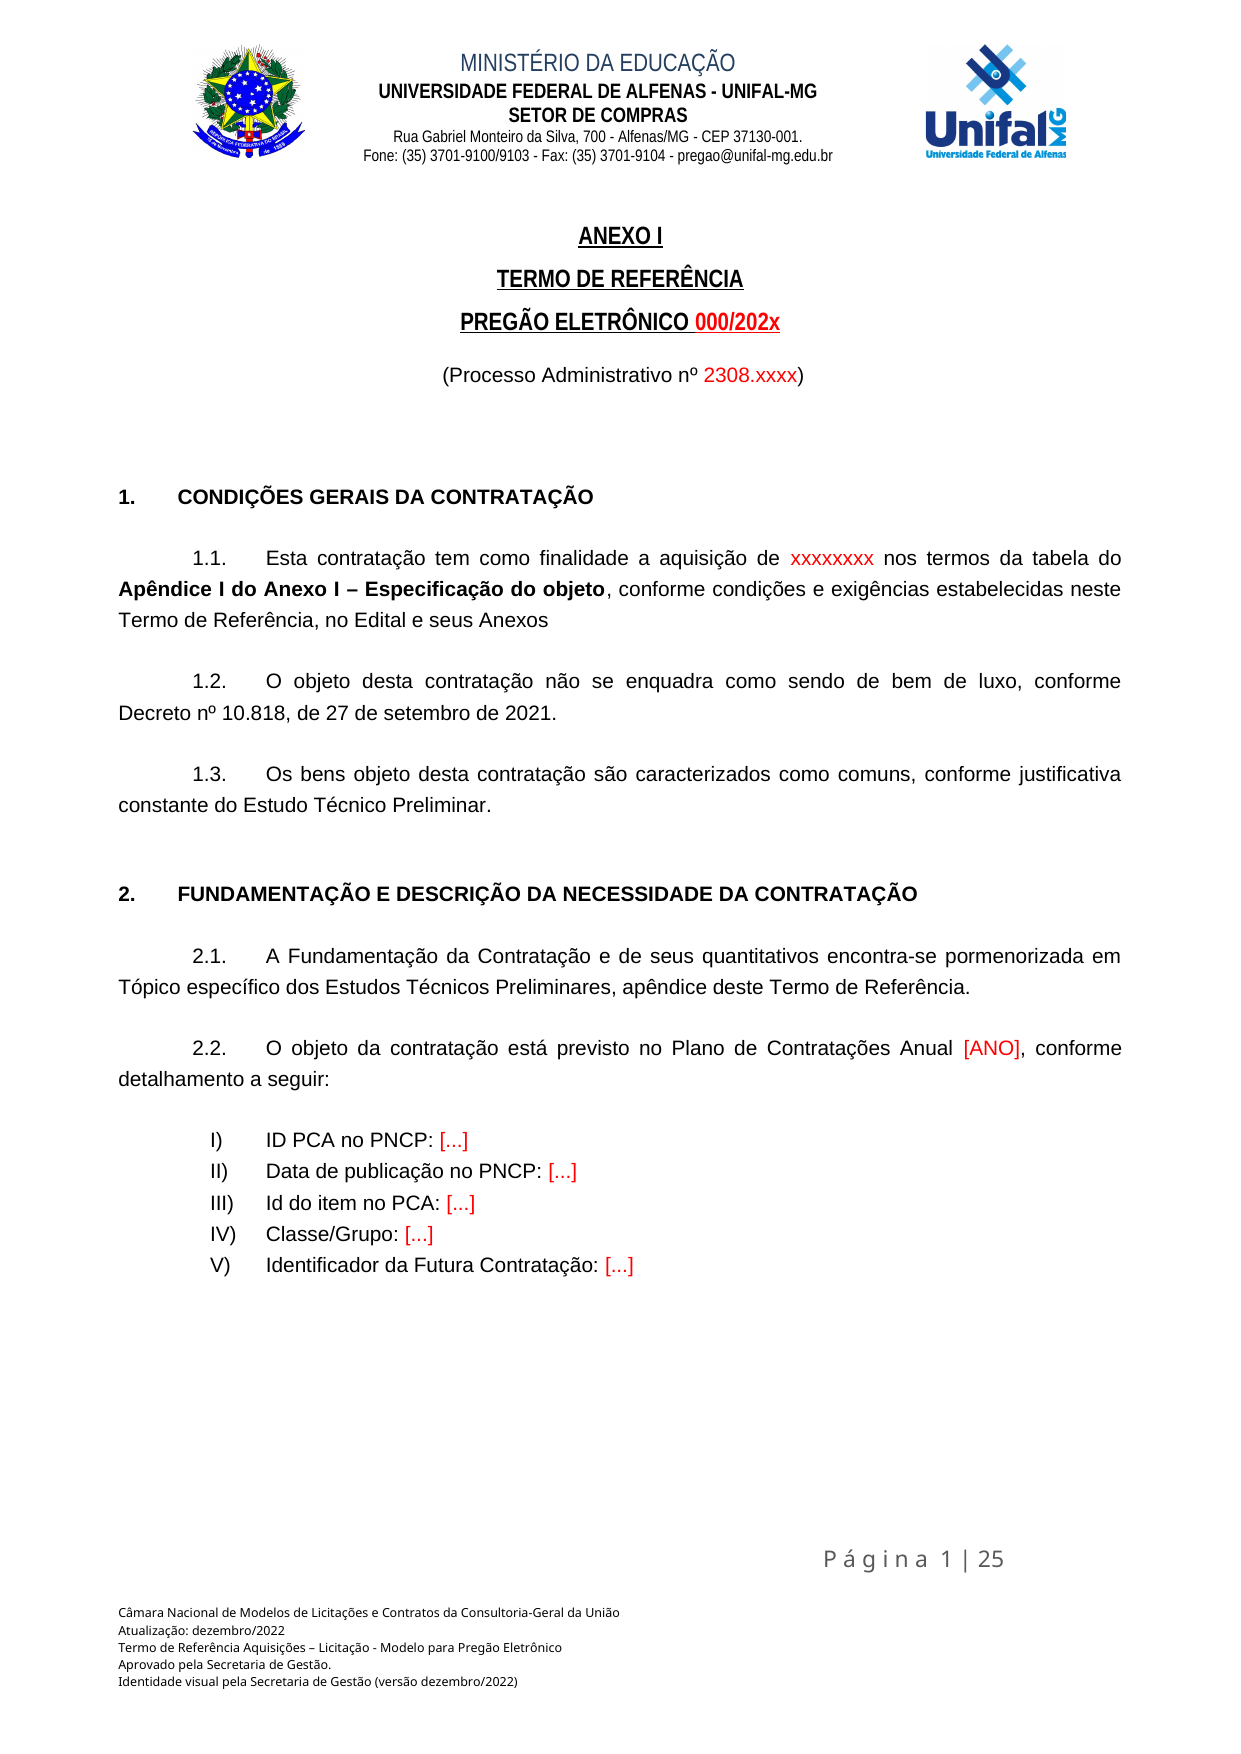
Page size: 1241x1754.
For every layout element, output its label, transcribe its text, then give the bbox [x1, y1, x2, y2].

text A Fundamentação da Contratação e de seus quantitativos encontra-se pormenorizada em Tópico específico dos Estudos Técnicos Preliminares, apêndice deste Termo de Referência. [118, 943, 1122, 998]
text PREGÃO ELETRÔNICO 000/202x [118, 307, 1122, 336]
list Id do item no PCA: [...] [136, 1190, 1122, 1214]
text Esta contratação tem como finalidade a aquisição de xxxxxxxx nos termos da tabela do Apêndice I do Anexo I – Especificação do objeto, conforme condições e exigências estabelecidas neste Termo de Referência, no Edital e seus Anexos [118, 546, 1122, 632]
text (Processo Administrativo nº 2308.xxxx) [118, 362, 1122, 386]
text FUNDAMENTAÇÃO E DESCRIÇÃO DA NECESSIDADE DA CONTRATAÇÃO [118, 882, 1122, 906]
text TERMO DE REFERÊNCIA [118, 264, 1122, 293]
list CONDIÇÕES GERAIS DA CONTRATAÇÃO [118, 485, 1122, 509]
list Identificador da Futura Contratação: [...] [136, 1253, 1122, 1277]
list Data de publicação no PNCP: [...] [136, 1159, 1122, 1183]
list Classe/Grupo: [...] [136, 1221, 1122, 1245]
text O objeto da contratação está previsto no Plano de Contratações Anual [ANO], conforme detalhamento a seguir: [118, 1036, 1122, 1091]
list ID PCA no PNCP: [...] [136, 1128, 1122, 1152]
picture [925, 44, 1067, 158]
picture [192, 44, 305, 158]
text ANEXO I [118, 221, 1122, 250]
text Os bens objeto desta contratação são caracterizados como comuns, conforme justificativa constante do Estudo Técnico Preliminar. [118, 762, 1122, 817]
text O objeto desta contratação não se enquadra como sendo de bem de luxo, conforme Decreto nº 10.818, de 27 de setembro de 2021. [118, 669, 1122, 724]
